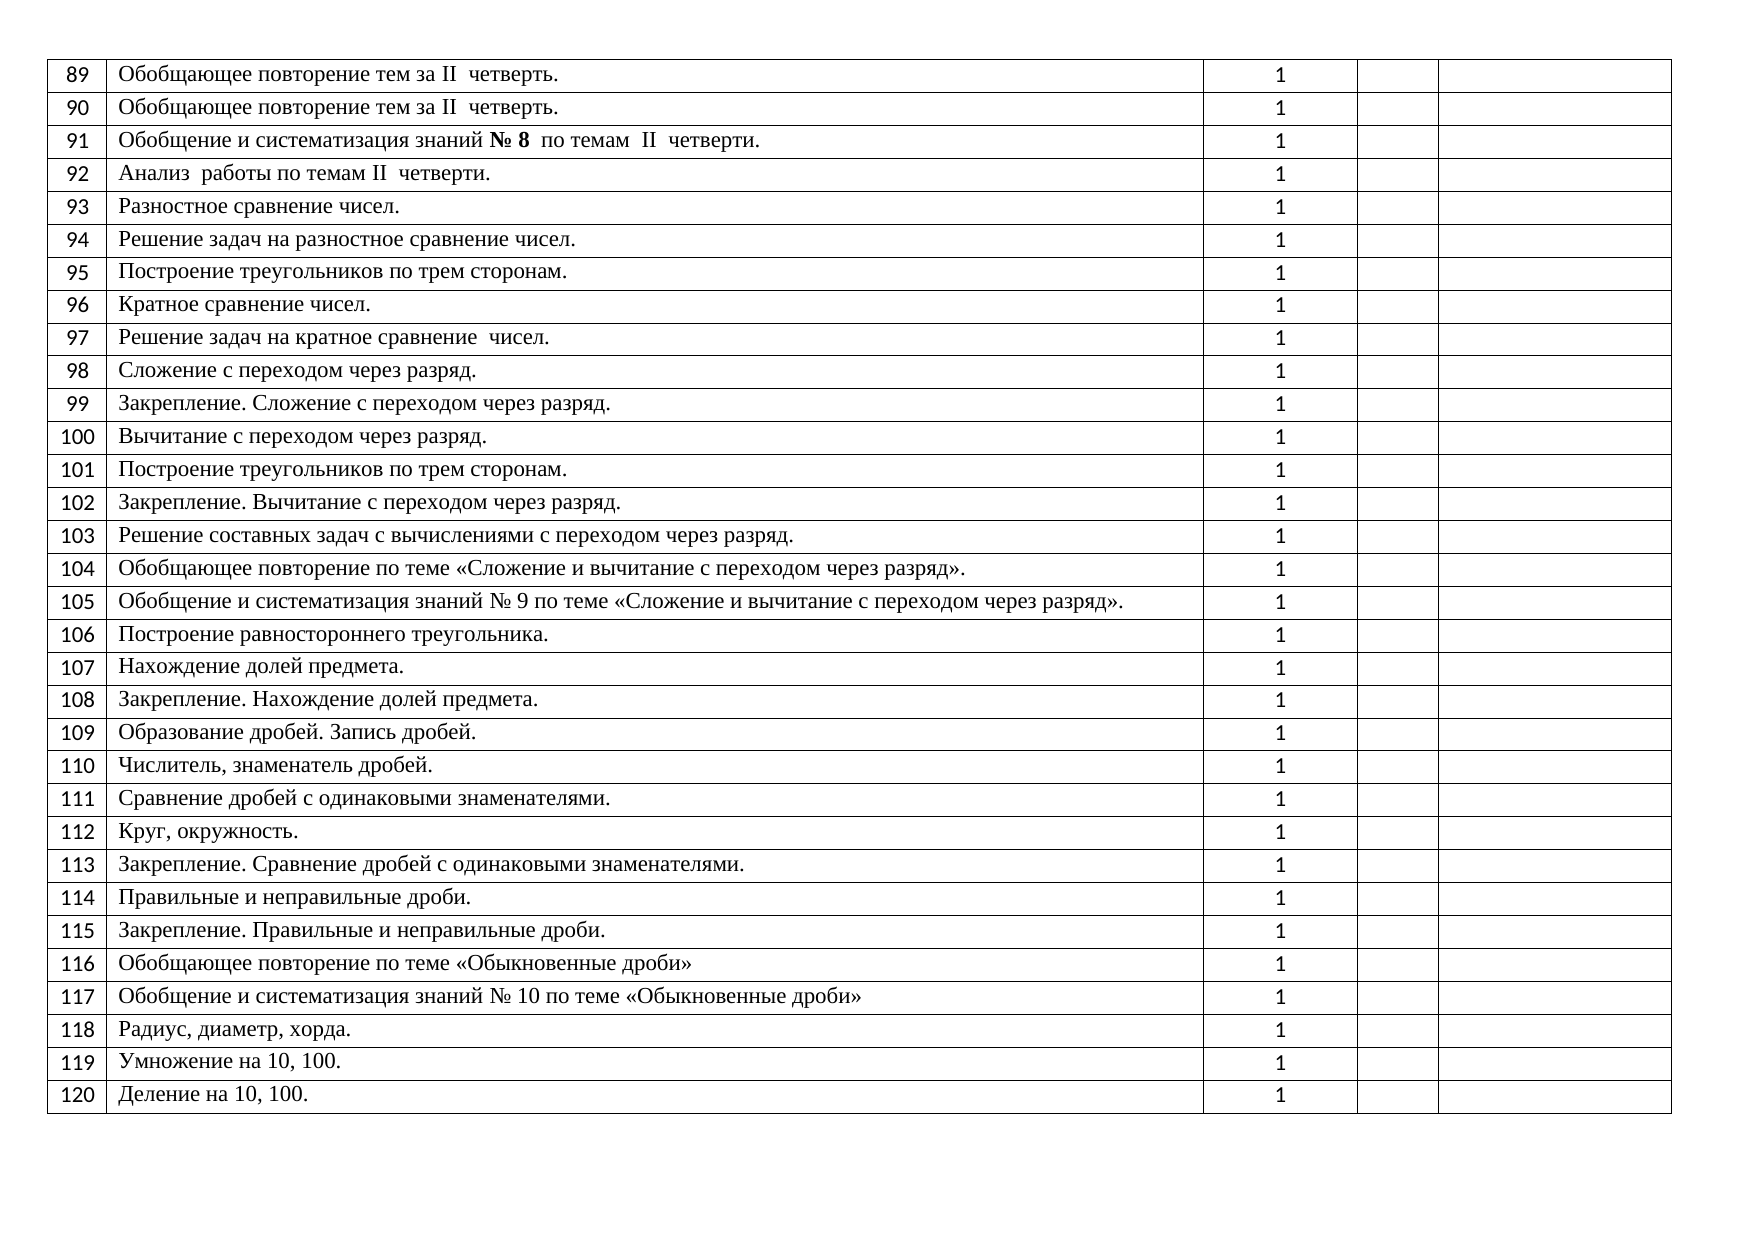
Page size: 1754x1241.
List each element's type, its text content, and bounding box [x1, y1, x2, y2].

table_cell [1439, 422, 1671, 454]
table_cell 1 [1204, 817, 1357, 849]
table_cell Кратное сравнение чисел. [107, 291, 1203, 322]
table_cell 97 [48, 324, 106, 355]
table_cell 96 [48, 291, 106, 322]
table_cell [1439, 784, 1671, 816]
table_cell [1439, 982, 1671, 1014]
table_cell 94 [48, 225, 106, 257]
table_cell [1358, 324, 1438, 355]
table_cell [1358, 389, 1438, 421]
table_cell [1439, 60, 1671, 92]
table_cell Обобщение и систематизация знаний № 8 по темам II четверти. [107, 126, 1203, 158]
table_cell [1358, 1015, 1438, 1047]
table_cell Закрепление. Правильные и неправильные дроби. [107, 916, 1203, 948]
table_cell [1439, 883, 1671, 915]
table_cell 104 [48, 554, 106, 586]
table_cell [1358, 192, 1438, 224]
table_cell 107 [48, 653, 106, 684]
table_cell 92 [48, 159, 106, 191]
table_cell 1 [1204, 291, 1357, 322]
table_cell 98 [48, 356, 106, 388]
table_cell 114 [48, 883, 106, 915]
table_cell 108 [48, 686, 106, 717]
table_cell 1 [1204, 60, 1357, 92]
table_cell Обобщающее повторение по теме «Сложение и вычитание с переходом через разряд». [107, 554, 1203, 586]
table_cell Анализ работы по темам II четверти. [107, 159, 1203, 191]
table_cell 106 [48, 620, 106, 652]
table_cell Умножение на 10, 100. [107, 1048, 1203, 1079]
table_cell 1 [1204, 1048, 1357, 1079]
table_cell [1439, 751, 1671, 783]
table_cell 1 [1204, 455, 1357, 487]
table_cell Обобщающее повторение тем за II четверть. [107, 93, 1203, 125]
table_cell [1439, 949, 1671, 981]
table_cell [1439, 620, 1671, 652]
table_cell [1439, 554, 1671, 586]
table_cell [1358, 356, 1438, 388]
table_cell Образование дробей. Запись дробей. [107, 719, 1203, 750]
table_cell Числитель, знаменатель дробей. [107, 751, 1203, 783]
table_cell 1 [1204, 324, 1357, 355]
table_cell [1439, 850, 1671, 882]
table_cell Правильные и неправильные дроби. [107, 883, 1203, 915]
table_cell Решение задач на разностное сравнение чисел. [107, 225, 1203, 257]
table_cell [1358, 422, 1438, 454]
table_cell 99 [48, 389, 106, 421]
table_cell 1 [1204, 356, 1357, 388]
table_cell [1358, 455, 1438, 487]
table_cell [1439, 686, 1671, 717]
table_cell [1358, 159, 1438, 191]
table_cell Сравнение дробей с одинаковыми знаменателями. [107, 784, 1203, 816]
table_cell [1439, 1081, 1671, 1112]
table_cell 1 [1204, 883, 1357, 915]
table_cell [1439, 159, 1671, 191]
table_cell 1 [1204, 982, 1357, 1014]
table_cell [1439, 192, 1671, 224]
table_cell 112 [48, 817, 106, 849]
table_cell [1439, 126, 1671, 158]
table_cell 93 [48, 192, 106, 224]
table_cell 1 [1204, 751, 1357, 783]
table_cell 1 [1204, 258, 1357, 289]
table_cell [1439, 324, 1671, 355]
table_cell [1358, 949, 1438, 981]
table_cell 1 [1204, 159, 1357, 191]
table_cell Нахождение долей предмета. [107, 653, 1203, 684]
table_cell [1439, 93, 1671, 125]
table_cell 1 [1204, 521, 1357, 553]
table_cell 1 [1204, 587, 1357, 619]
table_cell 118 [48, 1015, 106, 1047]
table_cell Сложение с переходом через разряд. [107, 356, 1203, 388]
table_cell [1358, 488, 1438, 520]
table_cell 111 [48, 784, 106, 816]
table_cell [1439, 521, 1671, 553]
table_cell Построение треугольников по трем сторонам. [107, 455, 1203, 487]
table_cell [1358, 883, 1438, 915]
table_cell [1358, 258, 1438, 289]
table_cell 115 [48, 916, 106, 948]
table_cell 1 [1204, 554, 1357, 586]
table_cell [1439, 1015, 1671, 1047]
table_cell [1358, 587, 1438, 619]
table_cell [1358, 60, 1438, 92]
table_cell 120 [48, 1081, 106, 1112]
table_cell [1439, 455, 1671, 487]
table_cell [1358, 126, 1438, 158]
table_cell 1 [1204, 916, 1357, 948]
table_cell Обобщение и систематизация знаний № 10 по теме «Обыкновенные дроби» [107, 982, 1203, 1014]
table_cell Решение составных задач с вычислениями с переходом через разряд. [107, 521, 1203, 553]
table_cell [1439, 225, 1671, 257]
table_cell 1 [1204, 422, 1357, 454]
table_cell Построение равностороннего треугольника. [107, 620, 1203, 652]
table_cell Закрепление. Сравнение дробей с одинаковыми знаменателями. [107, 850, 1203, 882]
table_cell [1439, 817, 1671, 849]
table_cell [1358, 620, 1438, 652]
table_cell 1 [1204, 126, 1357, 158]
table_cell 102 [48, 488, 106, 520]
table_cell 109 [48, 719, 106, 750]
table_cell [1439, 356, 1671, 388]
table_cell [1439, 719, 1671, 750]
table_cell [1358, 719, 1438, 750]
table_cell 1 [1204, 850, 1357, 882]
table_cell 110 [48, 751, 106, 783]
table_cell [1439, 587, 1671, 619]
table_cell 1 [1204, 620, 1357, 652]
table_cell 89 [48, 60, 106, 92]
table_cell [1439, 389, 1671, 421]
table_cell Радиус, диаметр, хорда. [107, 1015, 1203, 1047]
table_cell [1358, 850, 1438, 882]
table_cell Обобщающее повторение тем за II четверть. [107, 60, 1203, 92]
table_cell [1439, 1048, 1671, 1079]
table_cell Закрепление. Вычитание с переходом через разряд. [107, 488, 1203, 520]
table_cell [1358, 686, 1438, 717]
table_cell [1358, 653, 1438, 684]
table_cell 1 [1204, 686, 1357, 717]
table_cell 1 [1204, 225, 1357, 257]
table_cell Решение задач на кратное сравнение чисел. [107, 324, 1203, 355]
table_cell [1358, 1048, 1438, 1079]
table_cell 103 [48, 521, 106, 553]
table_cell 105 [48, 587, 106, 619]
table_cell 1 [1204, 1015, 1357, 1047]
table_cell [1358, 521, 1438, 553]
table_cell [1358, 225, 1438, 257]
table_cell [1358, 916, 1438, 948]
table_cell 100 [48, 422, 106, 454]
table_cell Разностное сравнение чисел. [107, 192, 1203, 224]
table_cell 117 [48, 982, 106, 1014]
table_cell [1439, 653, 1671, 684]
table_cell [1358, 982, 1438, 1014]
table_cell [1358, 554, 1438, 586]
table_cell 101 [48, 455, 106, 487]
table_cell 95 [48, 258, 106, 289]
table_cell 1 [1204, 93, 1357, 125]
table_cell 1 [1204, 784, 1357, 816]
table_cell 119 [48, 1048, 106, 1079]
table_cell [1358, 751, 1438, 783]
table_cell Обобщающее повторение по теме «Обыкновенные дроби» [107, 949, 1203, 981]
table_cell [1358, 784, 1438, 816]
table_cell 116 [48, 949, 106, 981]
table_cell Деление на 10, 100. [107, 1081, 1203, 1112]
table_cell Вычитание с переходом через разряд. [107, 422, 1203, 454]
table_cell 113 [48, 850, 106, 882]
table_cell 1 [1204, 1081, 1357, 1112]
table_cell 91 [48, 126, 106, 158]
table_cell 1 [1204, 653, 1357, 684]
table_cell [1439, 488, 1671, 520]
table_cell [1358, 817, 1438, 849]
table_cell Закрепление. Сложение с переходом через разряд. [107, 389, 1203, 421]
table_cell 90 [48, 93, 106, 125]
table_cell [1358, 93, 1438, 125]
table_cell [1358, 1081, 1438, 1112]
table_cell 1 [1204, 719, 1357, 750]
table_cell Построение треугольников по трем сторонам. [107, 258, 1203, 289]
table_cell [1358, 291, 1438, 322]
table_cell [1439, 916, 1671, 948]
table_cell 1 [1204, 389, 1357, 421]
table_cell 1 [1204, 949, 1357, 981]
table_cell 1 [1204, 192, 1357, 224]
table_cell Закрепление. Нахождение долей предмета. [107, 686, 1203, 717]
table_cell Обобщение и систематизация знаний № 9 по теме «Сложение и вычитание с переходом через разряд». [107, 587, 1203, 619]
table_cell [1439, 291, 1671, 322]
table_cell Круг, окружность. [107, 817, 1203, 849]
table_cell 1 [1204, 488, 1357, 520]
table_cell [1439, 258, 1671, 289]
